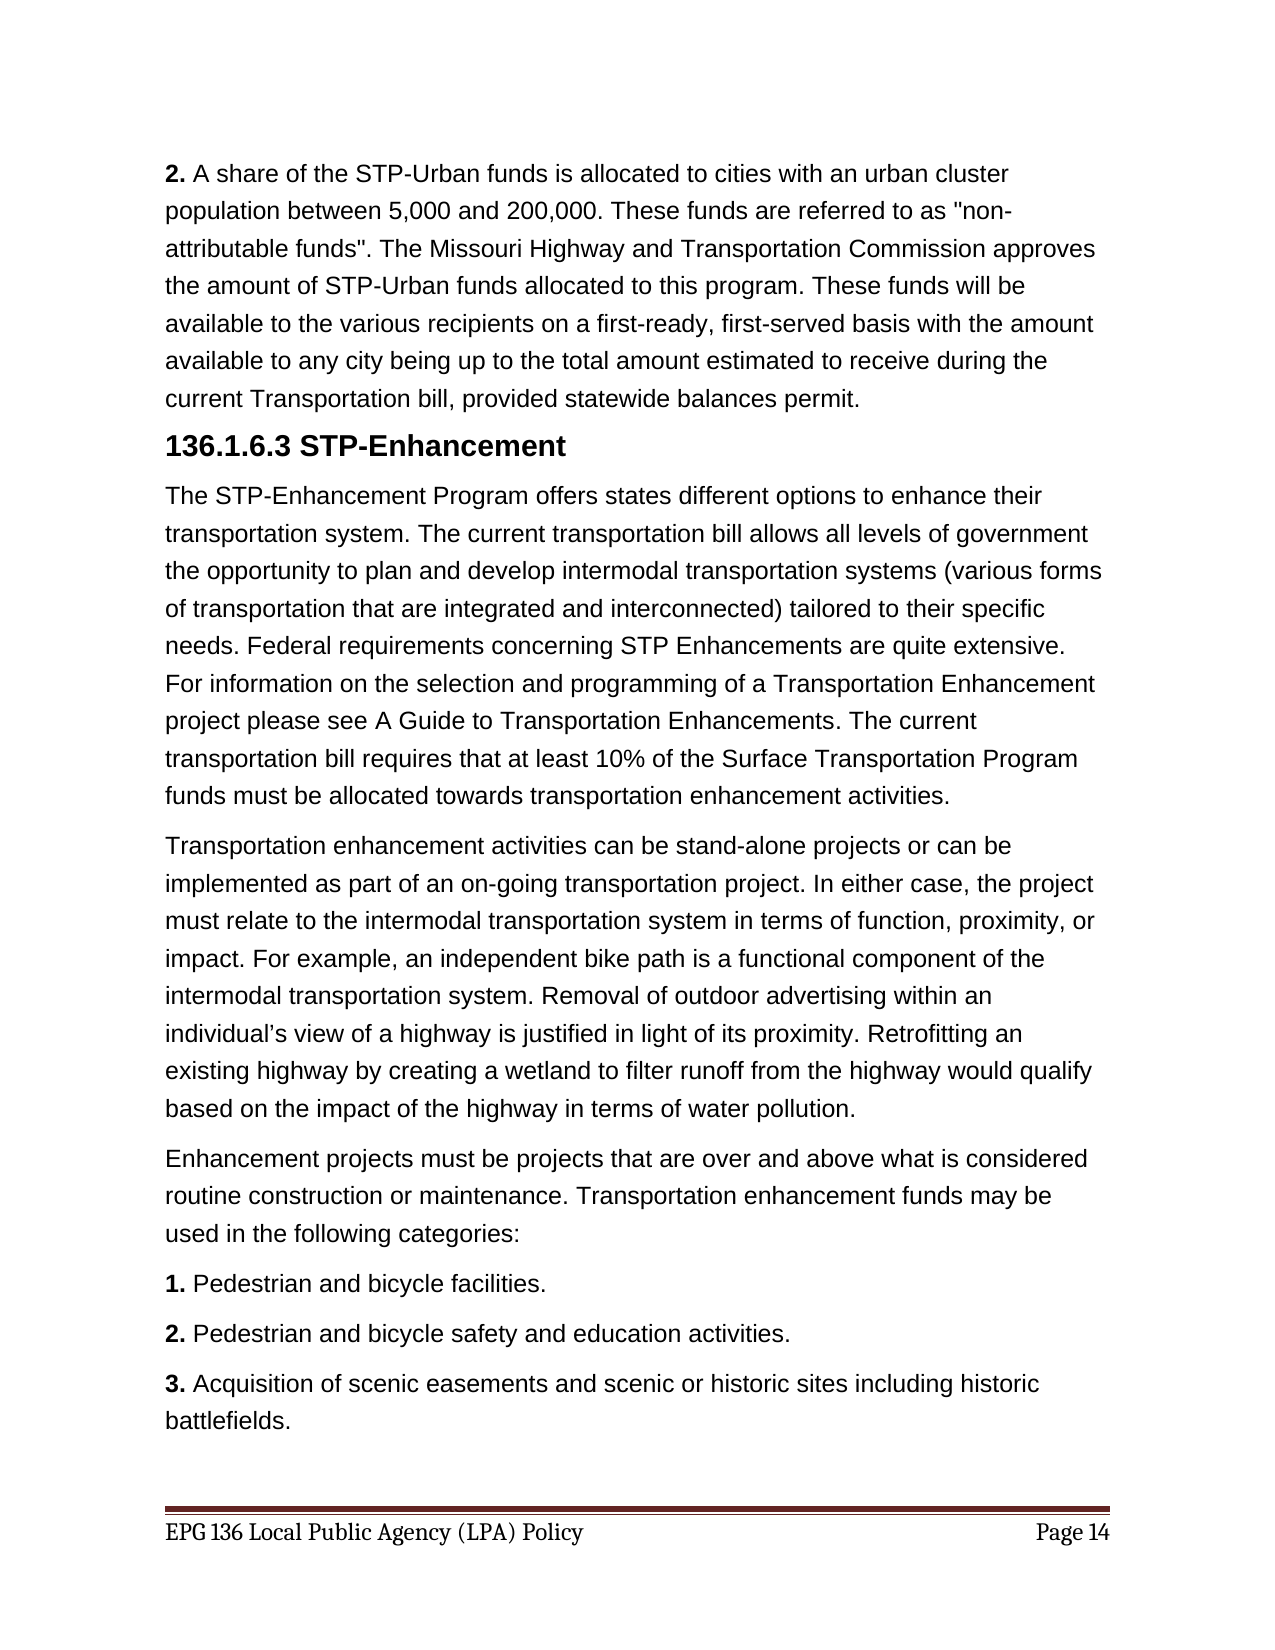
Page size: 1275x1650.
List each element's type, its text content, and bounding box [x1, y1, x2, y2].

text 2. Pedestrian and bicycle safety and education activities. [165, 1310, 1110, 1347]
text Transportation enhancement activities can be stand-alone projects or can be implemented as part of an on-going transportation project. In either case, the project must relate to the intermodal transportation system in terms of function, proximity, or impact. For example, an independent bike path is a functional component of the intermodal transportation system. Removal of outdoor advertising within an individual’s view of a highway is justified in light of its proximity. Retrofitting an existing highway by creating a wetland to filter runoff from the highway would qualify based on the impact of the highway in terms of water pollution. [165, 822, 1110, 1122]
text 1. Pedestrian and bicycle facilities. [165, 1260, 1110, 1297]
text 3. Acquisition of scenic easements and scenic or historic sites including historic battlefields. [165, 1360, 1110, 1435]
text The STP-Enhancement Program offers states different options to enhance their transportation system. The current transportation bill allows all levels of government the opportunity to plan and develop intermodal transportation systems (various forms of transportation that are integrated and interconnected) tailored to their specific needs. Federal requirements concerning STP Enhancements are quite extensive. For information on the selection and programming of a Transportation Enhancement project please see A Guide to Transportation Enhancements. The current transportation bill requires that at least 10% of the Surface Transportation Program funds must be allocated towards transportation enhancement activities. [165, 472, 1110, 810]
text 2. A share of the STP-Urban funds is allocated to cities with an urban cluster population between 5,000 and 200,000. These funds are referred to as "non-attributable funds". The Missouri Highway and Transportation Commission approves the amount of STP-Urban funds allocated to this program. These funds will be available to the various recipients on a first-ready, first-served basis with the amount available to any city being up to the total amount estimated to receive during the current Transportation bill, provided statewide balances permit. [165, 150, 1110, 412]
text Enhancement projects must be projects that are over and above what is considered routine construction or maintenance. Transportation enhancement funds may be used in the following categories: [165, 1135, 1110, 1247]
text 136.1.6.3 STP-Enhancement [165, 425, 1110, 462]
